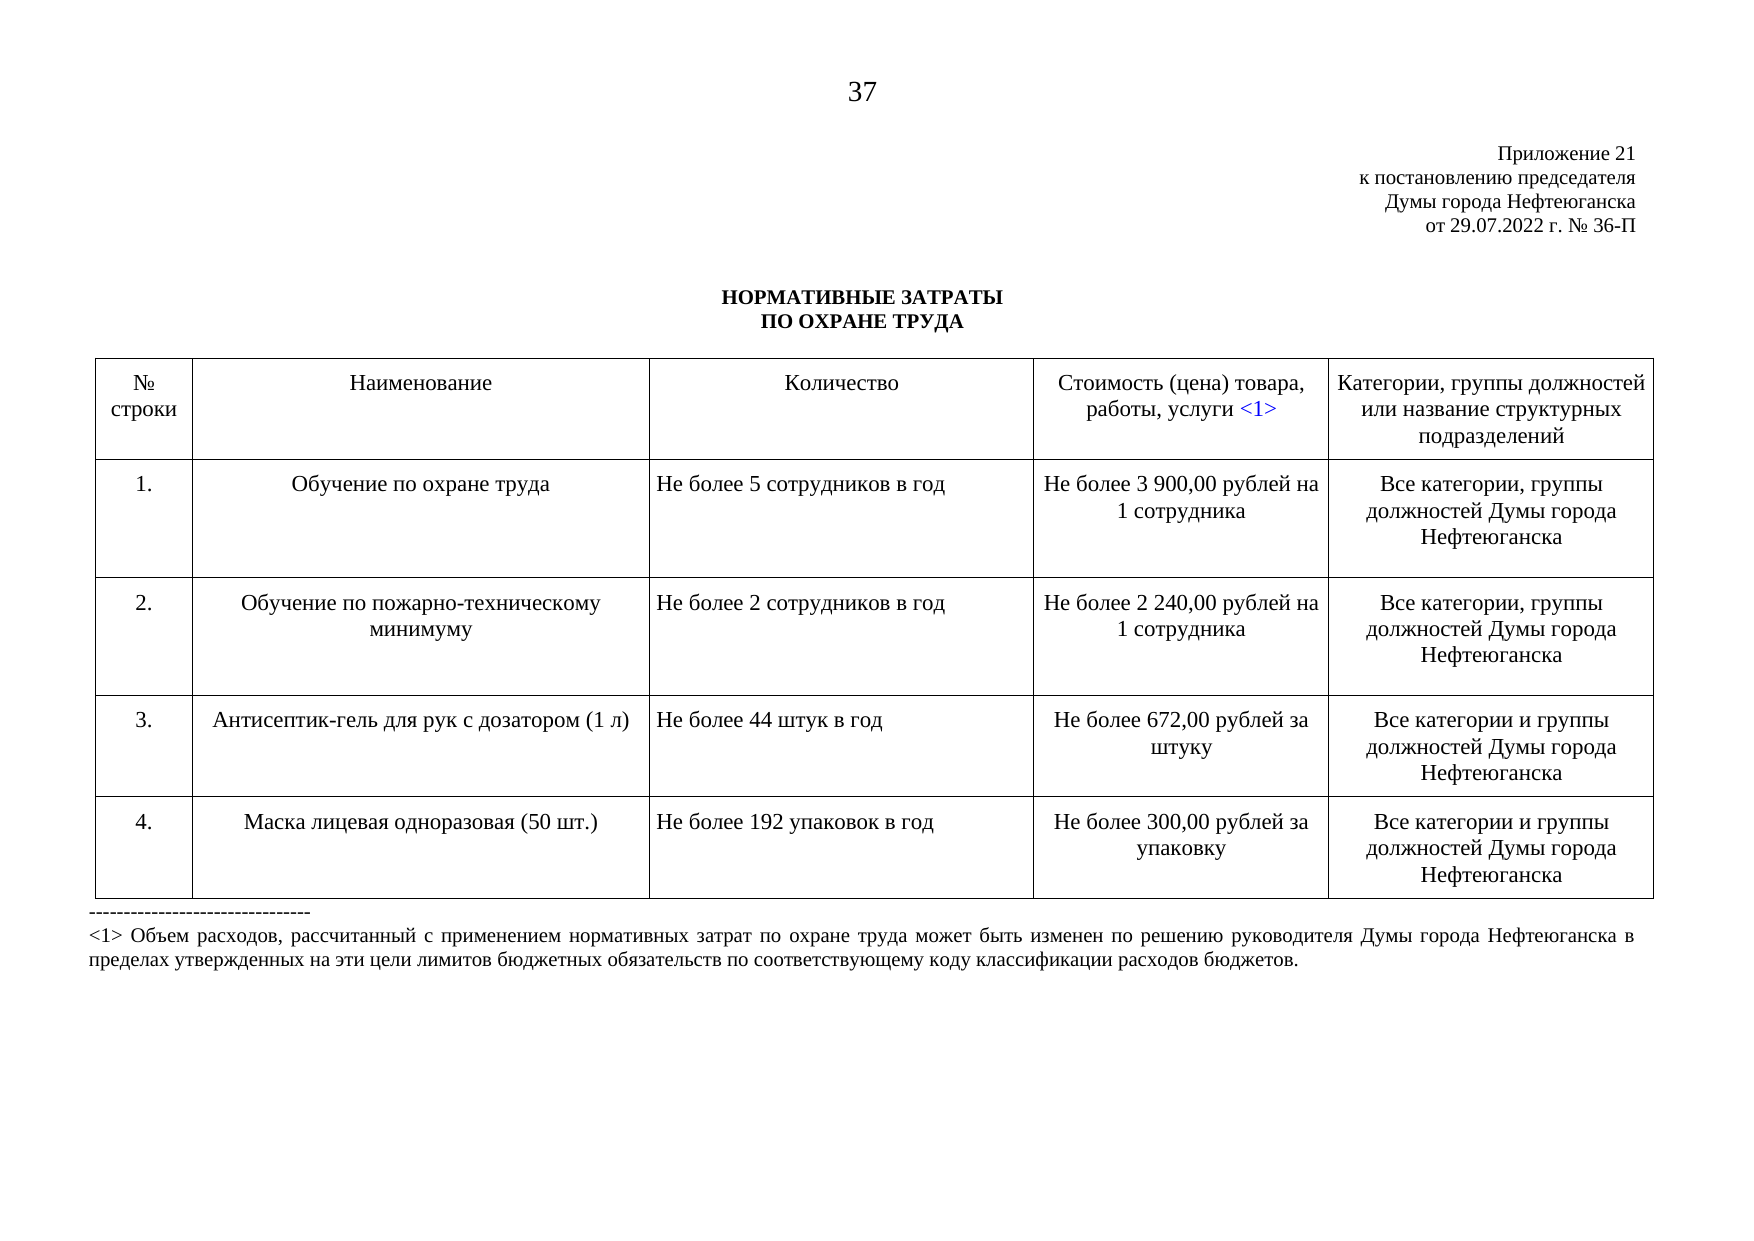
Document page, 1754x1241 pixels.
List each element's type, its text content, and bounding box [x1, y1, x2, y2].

table_cell 4. [96, 797, 192, 898]
table_cell Маска лицевая одноразовая (50 шт.) [193, 797, 649, 898]
table_cell Обучение по охране труда [193, 460, 649, 577]
table_cell Все категории и группы должностей Думы города Нефтеюганска [1329, 696, 1653, 796]
table_cell 2. [96, 578, 192, 695]
text ПО ОХРАНЕ ТРУДА [89, 309, 1636, 333]
text НОРМАТИВНЫЕ ЗАТРАТЫ [89, 285, 1636, 309]
text Приложение 21 [89, 141, 1636, 165]
table_cell Не более 2 сотрудников в год [650, 578, 1033, 695]
table_cell Все категории и группы должностей Думы города Нефтеюганска [1329, 797, 1653, 898]
table_cell Не более 5 сотрудников в год [650, 460, 1033, 577]
table_header Стоимость (цена) товара, работы, услуги <1> [1034, 359, 1328, 459]
table_cell Обучение по пожарно-техническому минимуму [193, 578, 649, 695]
table_header № строки [96, 359, 192, 459]
table_header Наименование [193, 359, 649, 459]
table_cell Не более 3 900,00 рублей на 1 сотрудника [1034, 460, 1328, 577]
table_cell Не более 192 упаковок в год [650, 797, 1033, 898]
table_cell Антисептик-гель для рук с дозатором (1 л) [193, 696, 649, 796]
table_cell Все категории, группы должностей Думы города Нефтеюганска [1329, 460, 1653, 577]
table_cell 1. [96, 460, 192, 577]
table_cell Не более 300,00 рублей за упаковку [1034, 797, 1328, 898]
table_cell Не более 672,00 рублей за штуку [1034, 696, 1328, 796]
table_header Количество [650, 359, 1033, 459]
table_cell Не более 44 штук в год [650, 696, 1033, 796]
text Думы города Нефтеюганска [89, 189, 1636, 213]
table_header Категории, группы должностей или название структурных подразделений [1329, 359, 1653, 459]
text от 29.07.2022 г. № 36-П [89, 213, 1636, 237]
text <1> Объем расходов, рассчитанный с применением нормативных затрат по охране труда может быть изменен по решению руководителя Думы города Нефтеюганска в пределах утвержденных на эти цели лимитов бюджетных обязательств по соответствующему коду классификации расходов бюджетов. [89, 923, 1636, 971]
table_cell Все категории, группы должностей Думы города Нефтеюганска [1329, 578, 1653, 695]
table_cell 3. [96, 696, 192, 796]
text -------------------------------- [89, 899, 1636, 923]
text к постановлению председателя [89, 165, 1636, 189]
table_cell Не более 2 240,00 рублей на 1 сотрудника [1034, 578, 1328, 695]
